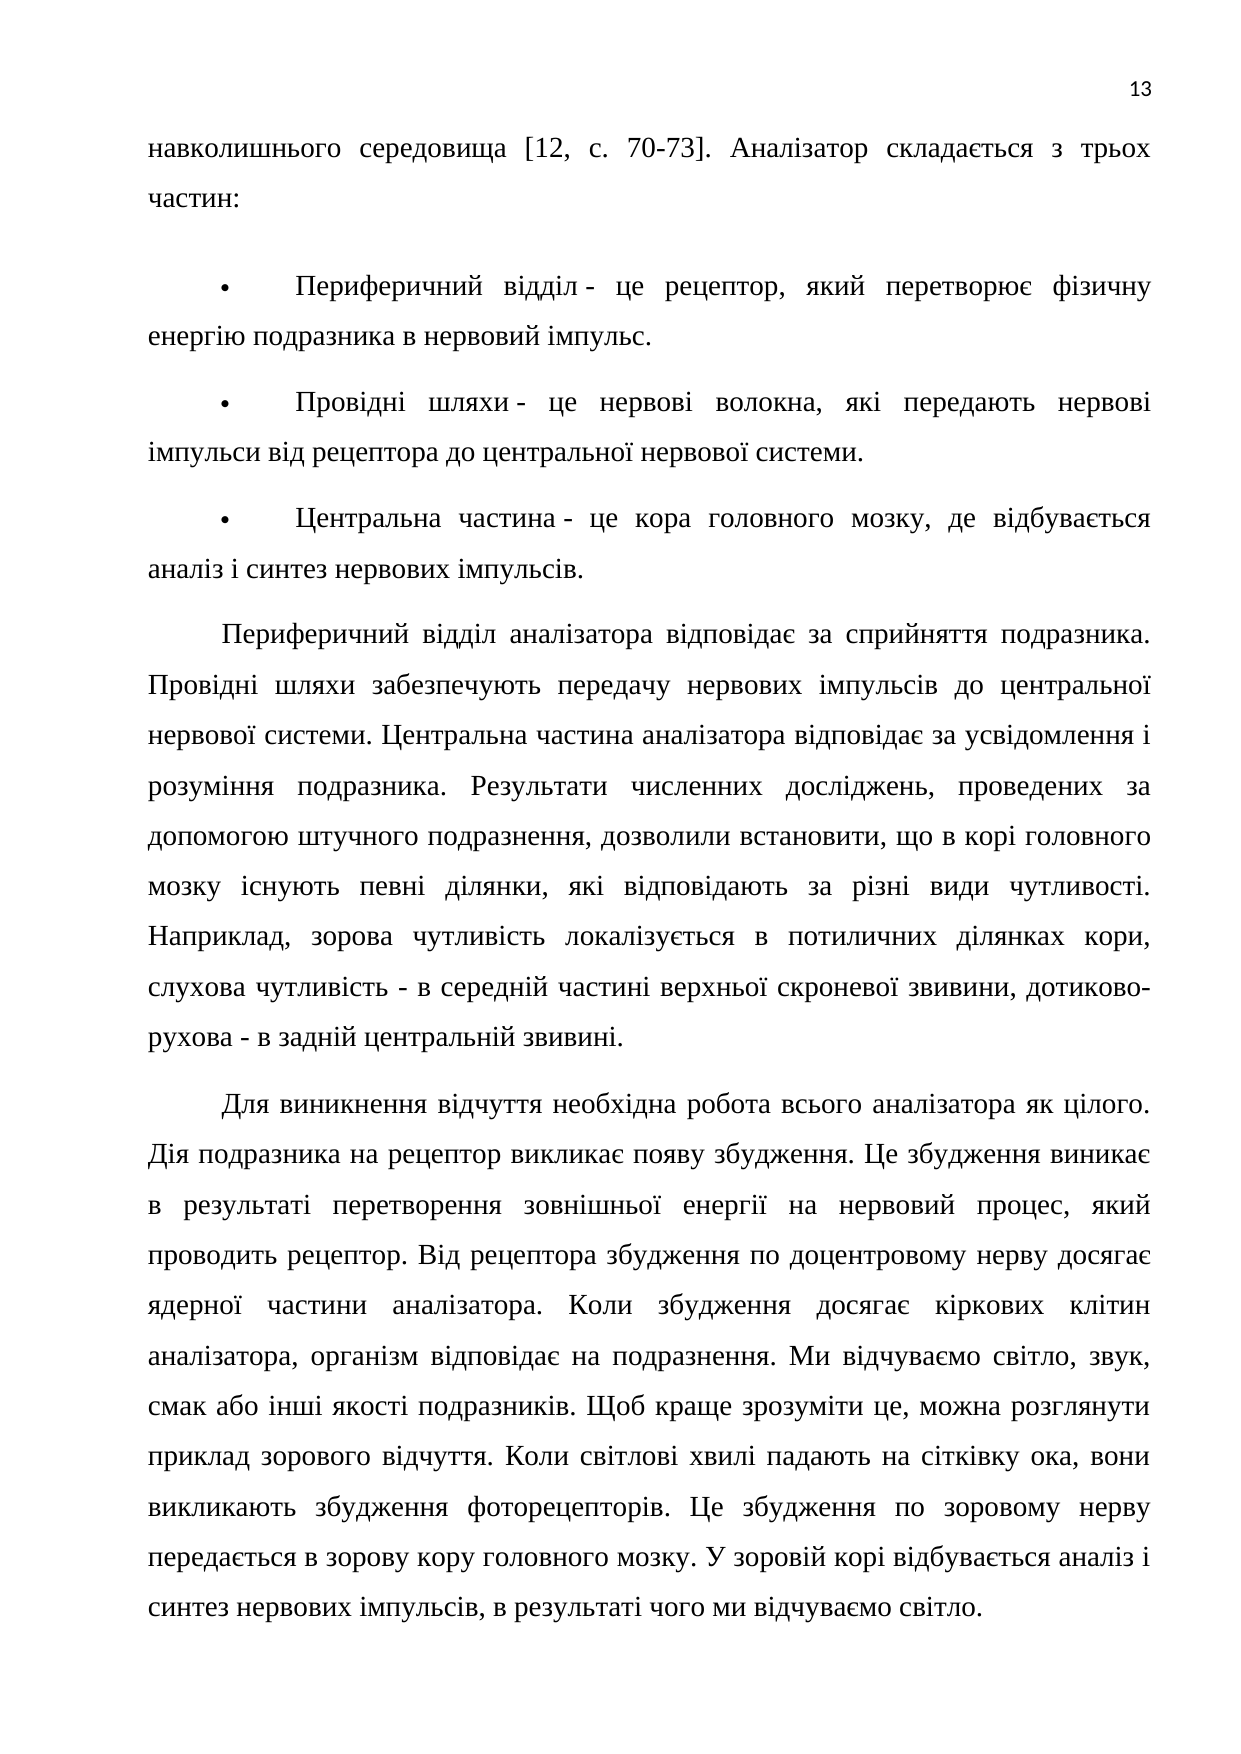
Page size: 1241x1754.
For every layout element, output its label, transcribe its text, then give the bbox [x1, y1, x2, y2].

list Центральна частина - це кора головного мозку, де відбувається аналіз і синтез нервових імпульсів. [148, 500, 1152, 584]
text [148, 130, 1152, 214]
text Периферичний відділ аналізатора відповідає за сприйняття подразника. Провідні шляхи забезпечують передачу нервових імпульсів до центральної нервової системи. Центральна частина аналізатора відповідає за усвідомлення і розуміння подразника. Результати численних досліджень, проведених за допомогою штучного подразнення, дозволили встановити, що в корі головного мозку існують певні ділянки, які відповідають за різні види чутливості. Наприклад, зорова чутливість локалізується в потиличних ділянках кори, слухова чутливість - в середній частині верхньої скроневої звивини, дотиково-рухова - в задній центральній звивині. [148, 617, 1152, 1053]
list Периферичний відділ - це рецептор, який перетворює фізичну енергію подразника в нервовий імпульс. [148, 268, 1152, 352]
text Для виникнення відчуття необхідна робота всього аналізатора як цілого. Дія подразника на рецептор викликає появу збудження. Це збудження виникає в результаті перетворення зовнішньої енергії на нервовий процес, який проводить рецептор. Від рецептора збудження по доцентровому нерву досягає ядерної частини аналізатора. Коли збудження досягає кіркових клітин аналізатора, організм відповідає на подразнення. Ми відчуваємо світло, звук, смак або інші якості подразників. Щоб краще зрозуміти це, можна розглянути приклад зорового відчуття. Коли світлові хвилі падають на сітківку ока, вони викликають збудження фоторецепторів. Це збудження по зоровому нерву передається в зорову кору головного мозку. У зоровій корі відбувається аналіз і синтез нервових імпульсів, в результаті чого ми відчуваємо світло. [148, 1086, 1152, 1623]
list Провідні шляхи - це нервові волокна, які передають нервові імпульси від рецептора до центральної нервової системи. [148, 384, 1152, 468]
